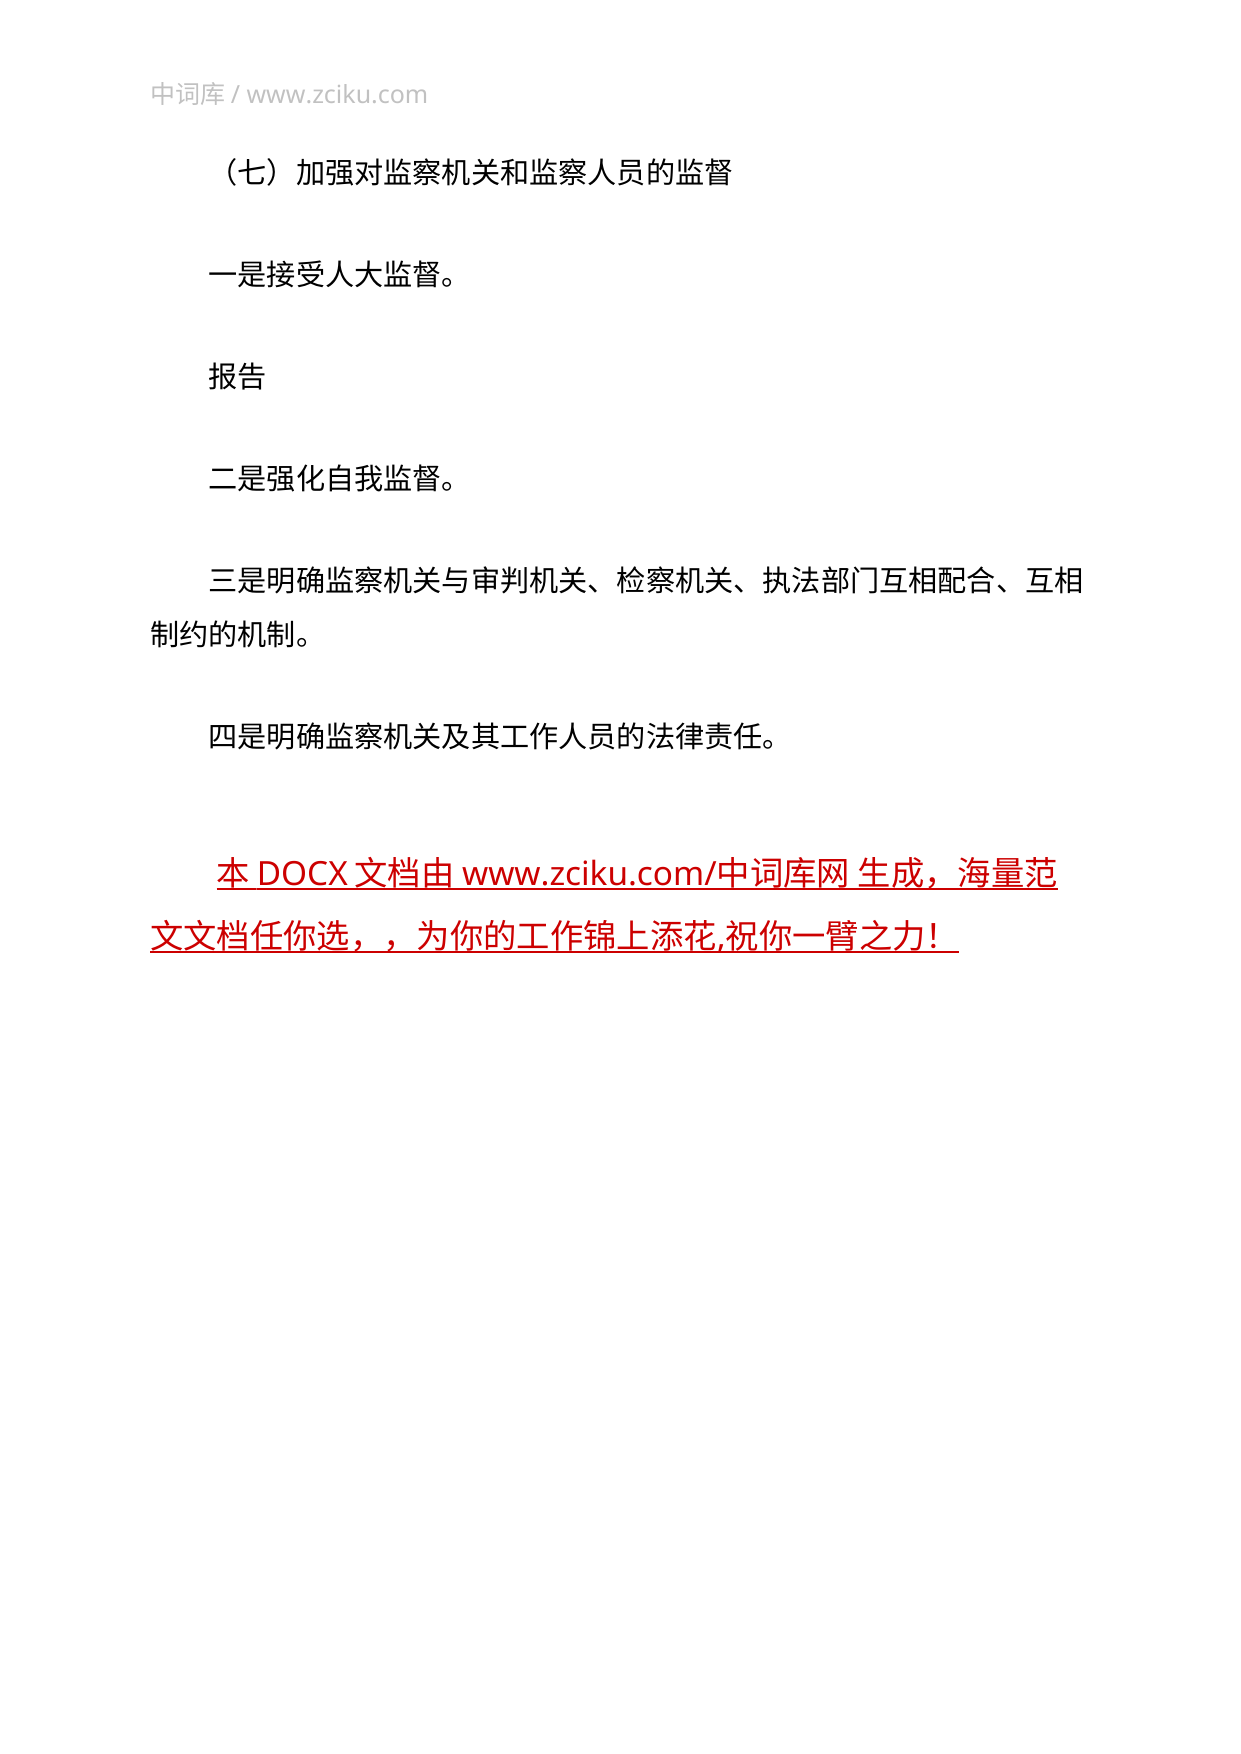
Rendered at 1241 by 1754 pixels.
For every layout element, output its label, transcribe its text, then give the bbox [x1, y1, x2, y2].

text （七）加强对监察机关和监察人员的监督 [150, 150, 1090, 192]
text 一是接受人大监督。 [150, 252, 1090, 294]
text 二是强化自我监督。 [150, 455, 1090, 498]
text 三是明确监察机关与审判机关、检察机关、执法部门互相配合、互相制约的机制。 [150, 557, 1090, 654]
text 本DOCX文档由 www.zciku.com/中词库网 生成，海量范文文档任你选，，为你的工作锦上添花,祝你一臂之力！ [150, 847, 1090, 958]
text 报告 [150, 353, 1090, 396]
text 四是明确监察机关及其工作人员的法律责任。 [150, 714, 1090, 756]
